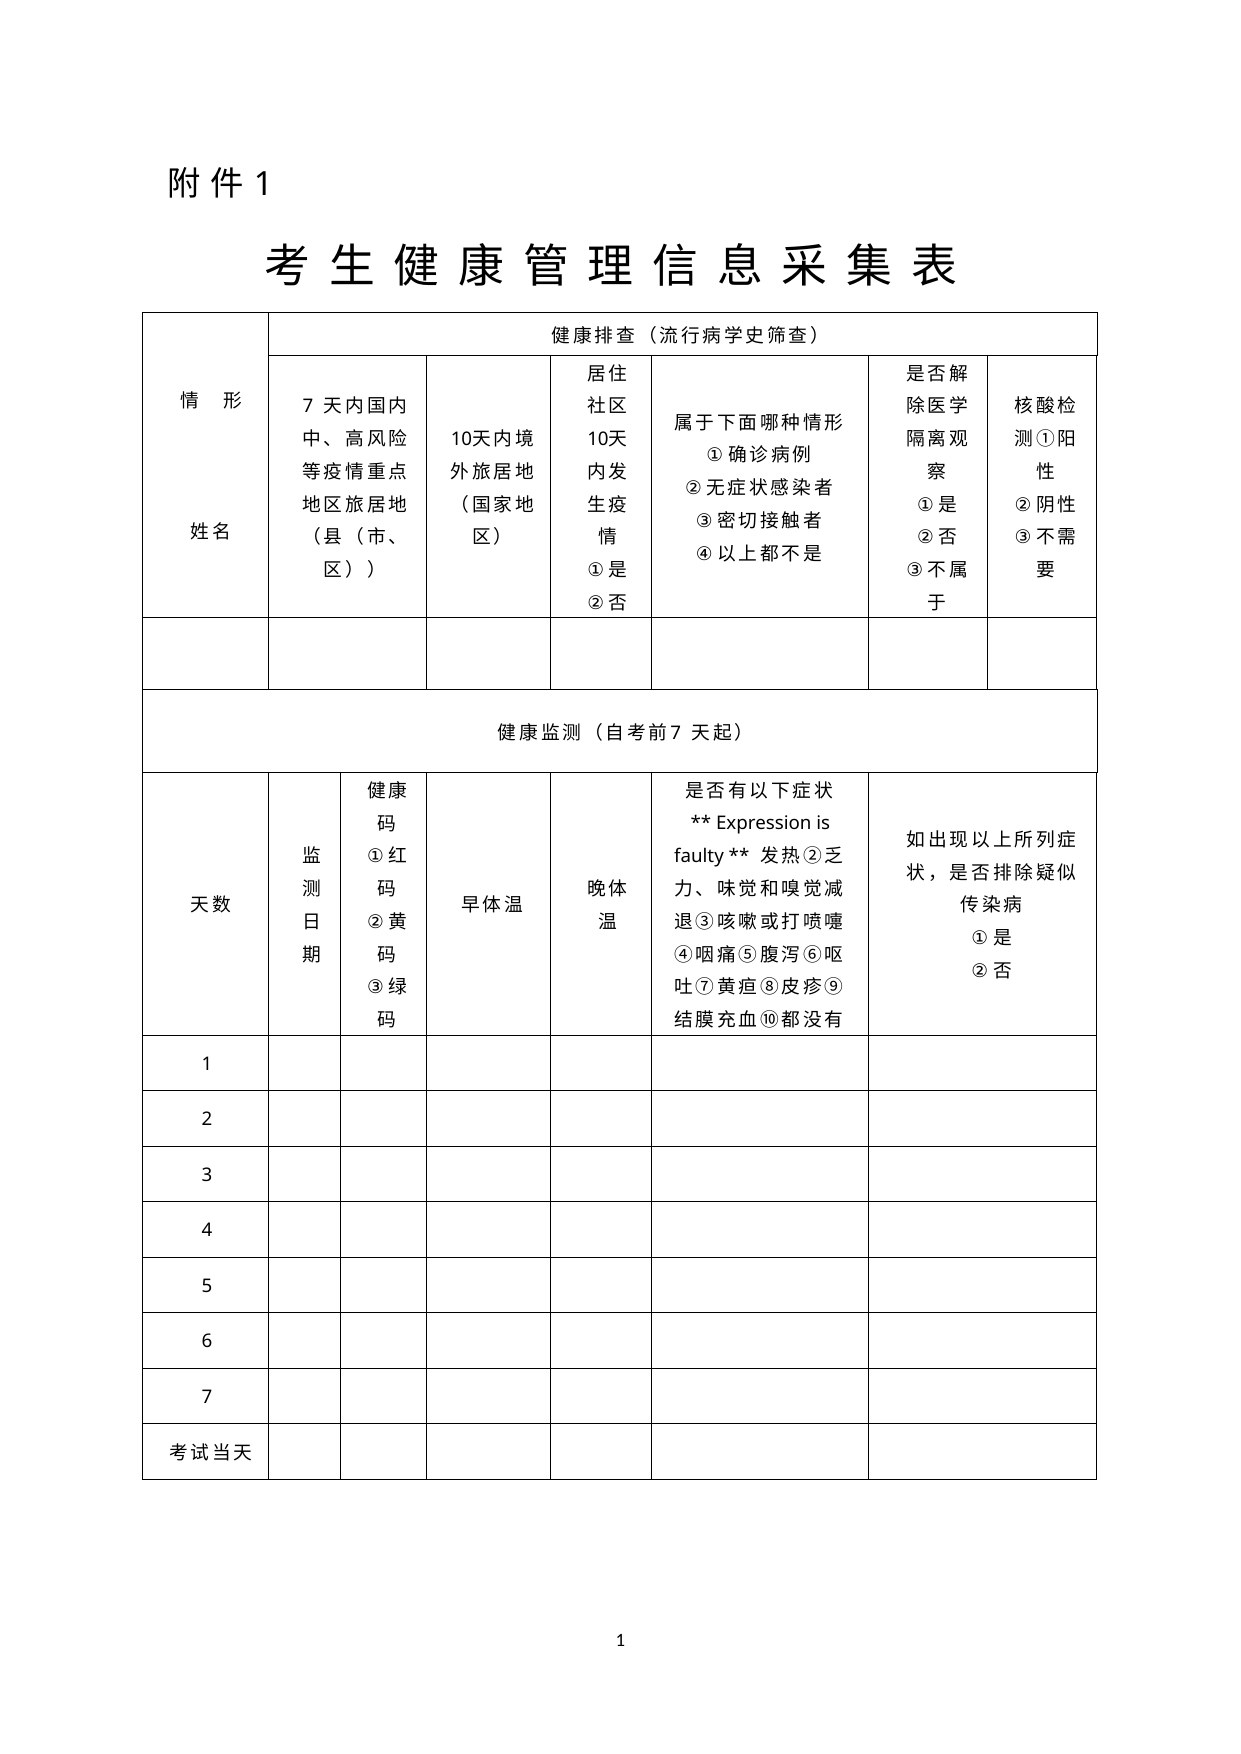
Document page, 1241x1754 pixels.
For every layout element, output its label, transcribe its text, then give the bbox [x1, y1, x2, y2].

table_cell [551, 1369, 651, 1423]
table_cell [652, 1147, 868, 1201]
table_cell [269, 1091, 340, 1146]
table_cell 6 [143, 1313, 268, 1368]
table_header 情 形 姓名 [143, 313, 268, 617]
table_cell 早体温 [427, 773, 550, 1034]
text 附件1 [167, 148, 1073, 214]
table_cell [269, 1147, 340, 1201]
table_cell 如出现以上所列症状，是否排除疑似传染病 ①是 ②否 [869, 773, 1096, 1034]
table_cell [427, 618, 550, 689]
table_cell 是否有以下症状 ①发热②乏力、味觉和嗅觉减退③咳嗽或打喷嚏④咽痛⑤腹泻⑥呕吐⑦黄疸⑧皮疹⑨结膜充血⑩都没有 [652, 773, 868, 1034]
table_cell [869, 1369, 1096, 1423]
table_cell [652, 1202, 868, 1257]
table_cell 健康码 ①红码 ②黄码 ③绿码 [341, 773, 426, 1034]
table_cell [551, 618, 651, 689]
table_cell [869, 1147, 1096, 1201]
table_cell [869, 1202, 1096, 1257]
table_cell [341, 1313, 426, 1368]
table_cell [551, 1202, 651, 1257]
table_cell 居住社区10天内发生疫情 ①是 ②否 [551, 356, 651, 617]
table_cell 1 [143, 1036, 268, 1090]
table_cell 2 [143, 1091, 268, 1146]
table_cell 考试当天 [143, 1424, 268, 1479]
table_cell [269, 1369, 340, 1423]
table_cell [551, 1147, 651, 1201]
table_cell [551, 1036, 651, 1090]
table_cell [143, 618, 268, 689]
table_cell [427, 1424, 550, 1479]
table_cell 7 [143, 1369, 268, 1423]
table_cell 晚体温 [551, 773, 651, 1034]
table_cell [869, 1036, 1096, 1090]
table_cell [269, 618, 426, 689]
table_cell [427, 1036, 550, 1090]
table_cell 4 [143, 1202, 268, 1257]
table_cell [652, 1036, 868, 1090]
table_cell [652, 1369, 868, 1423]
table_cell 7天内国内中、高风险等疫情重点地区旅居地（县（市、区）） [269, 356, 426, 617]
table_cell [427, 1258, 550, 1312]
table_cell [341, 1258, 426, 1312]
table_cell [341, 1424, 426, 1479]
table_cell [869, 1313, 1096, 1368]
table_cell 5 [143, 1258, 268, 1312]
table_cell [427, 1147, 550, 1201]
table_cell [869, 1258, 1096, 1312]
table_cell [427, 1202, 550, 1257]
table_cell [652, 1091, 868, 1146]
table_cell [341, 1036, 426, 1090]
table_cell [652, 1313, 868, 1368]
table_cell [269, 1202, 340, 1257]
table_cell [551, 1424, 651, 1479]
text 考生健康管理信息采集表 [167, 214, 1073, 312]
table_cell [341, 1147, 426, 1201]
table_header 健康排查（流行病学史筛查） [269, 313, 1097, 354]
table_cell [869, 618, 987, 689]
table_cell 是否解除医学隔离观察 ①是 ②否 ③不属于 [869, 356, 987, 617]
table_cell [652, 1258, 868, 1312]
table_cell [988, 618, 1096, 689]
table_cell [427, 1313, 550, 1368]
table_cell [551, 1258, 651, 1312]
table_cell [551, 1091, 651, 1146]
table_cell 属于下面哪种情形 ①确诊病例 ②无症状感染者 ③密切接触者 ④以上都不是 [652, 356, 868, 617]
table_cell 3 [143, 1147, 268, 1201]
table_cell 健康监测（自考前7天起） [143, 690, 1097, 772]
table_cell 10天内境外旅居地 （国家地区） [427, 356, 550, 617]
table_cell [869, 1424, 1096, 1479]
table_cell [869, 1091, 1096, 1146]
table_cell [652, 1424, 868, 1479]
table_cell [341, 1202, 426, 1257]
table_cell [341, 1369, 426, 1423]
table_cell [551, 1313, 651, 1368]
table_cell [341, 1091, 426, 1146]
table_cell 天数 [143, 773, 268, 1034]
table_cell [269, 1036, 340, 1090]
table_cell [652, 618, 868, 689]
table_cell [269, 1424, 340, 1479]
table_cell [427, 1369, 550, 1423]
table_cell 监测日期 [269, 773, 340, 1034]
table_cell [427, 1091, 550, 1146]
table_cell [269, 1313, 340, 1368]
table_cell [269, 1258, 340, 1312]
table_cell 核酸检测①阳性 ②阴性 ③不需要 [988, 356, 1096, 617]
